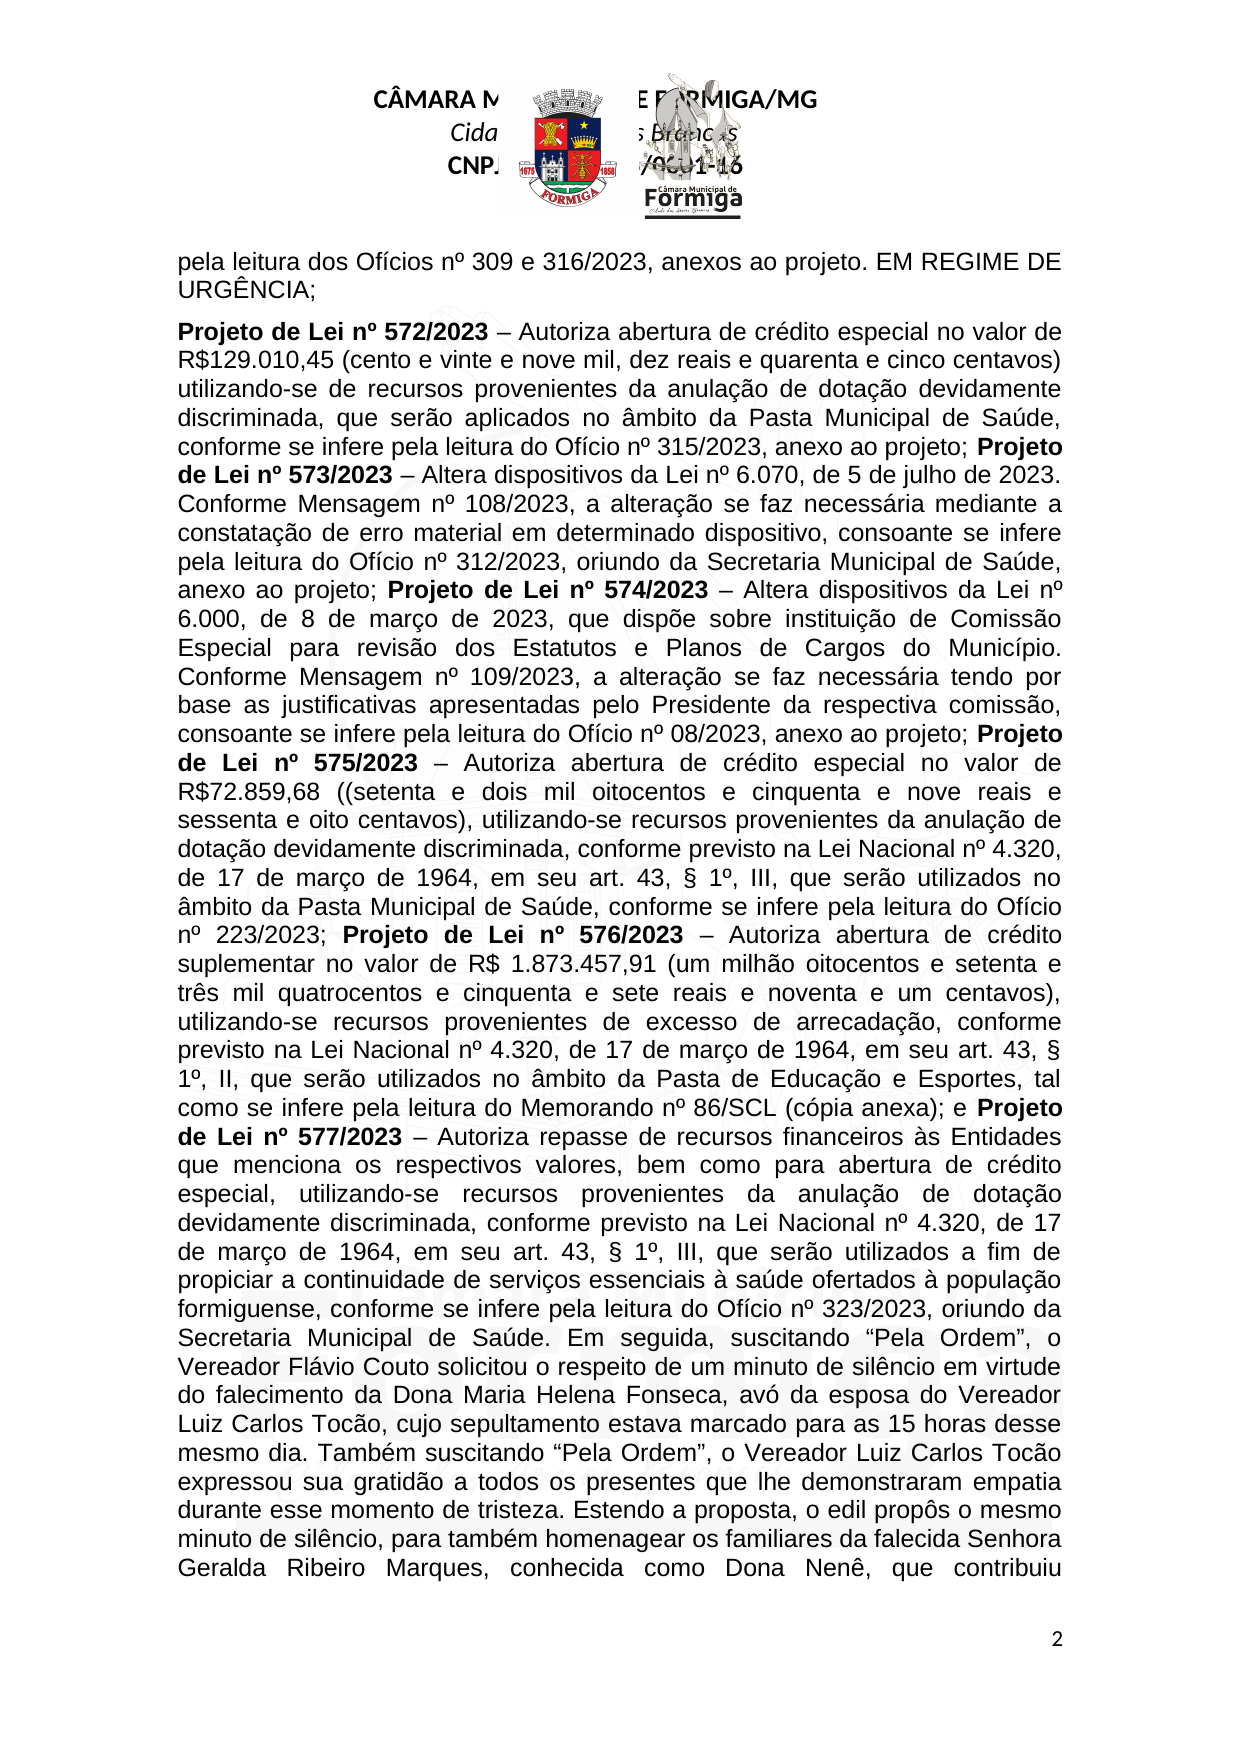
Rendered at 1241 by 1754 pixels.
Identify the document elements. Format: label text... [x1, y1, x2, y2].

picture [498, 73, 742, 219]
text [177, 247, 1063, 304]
